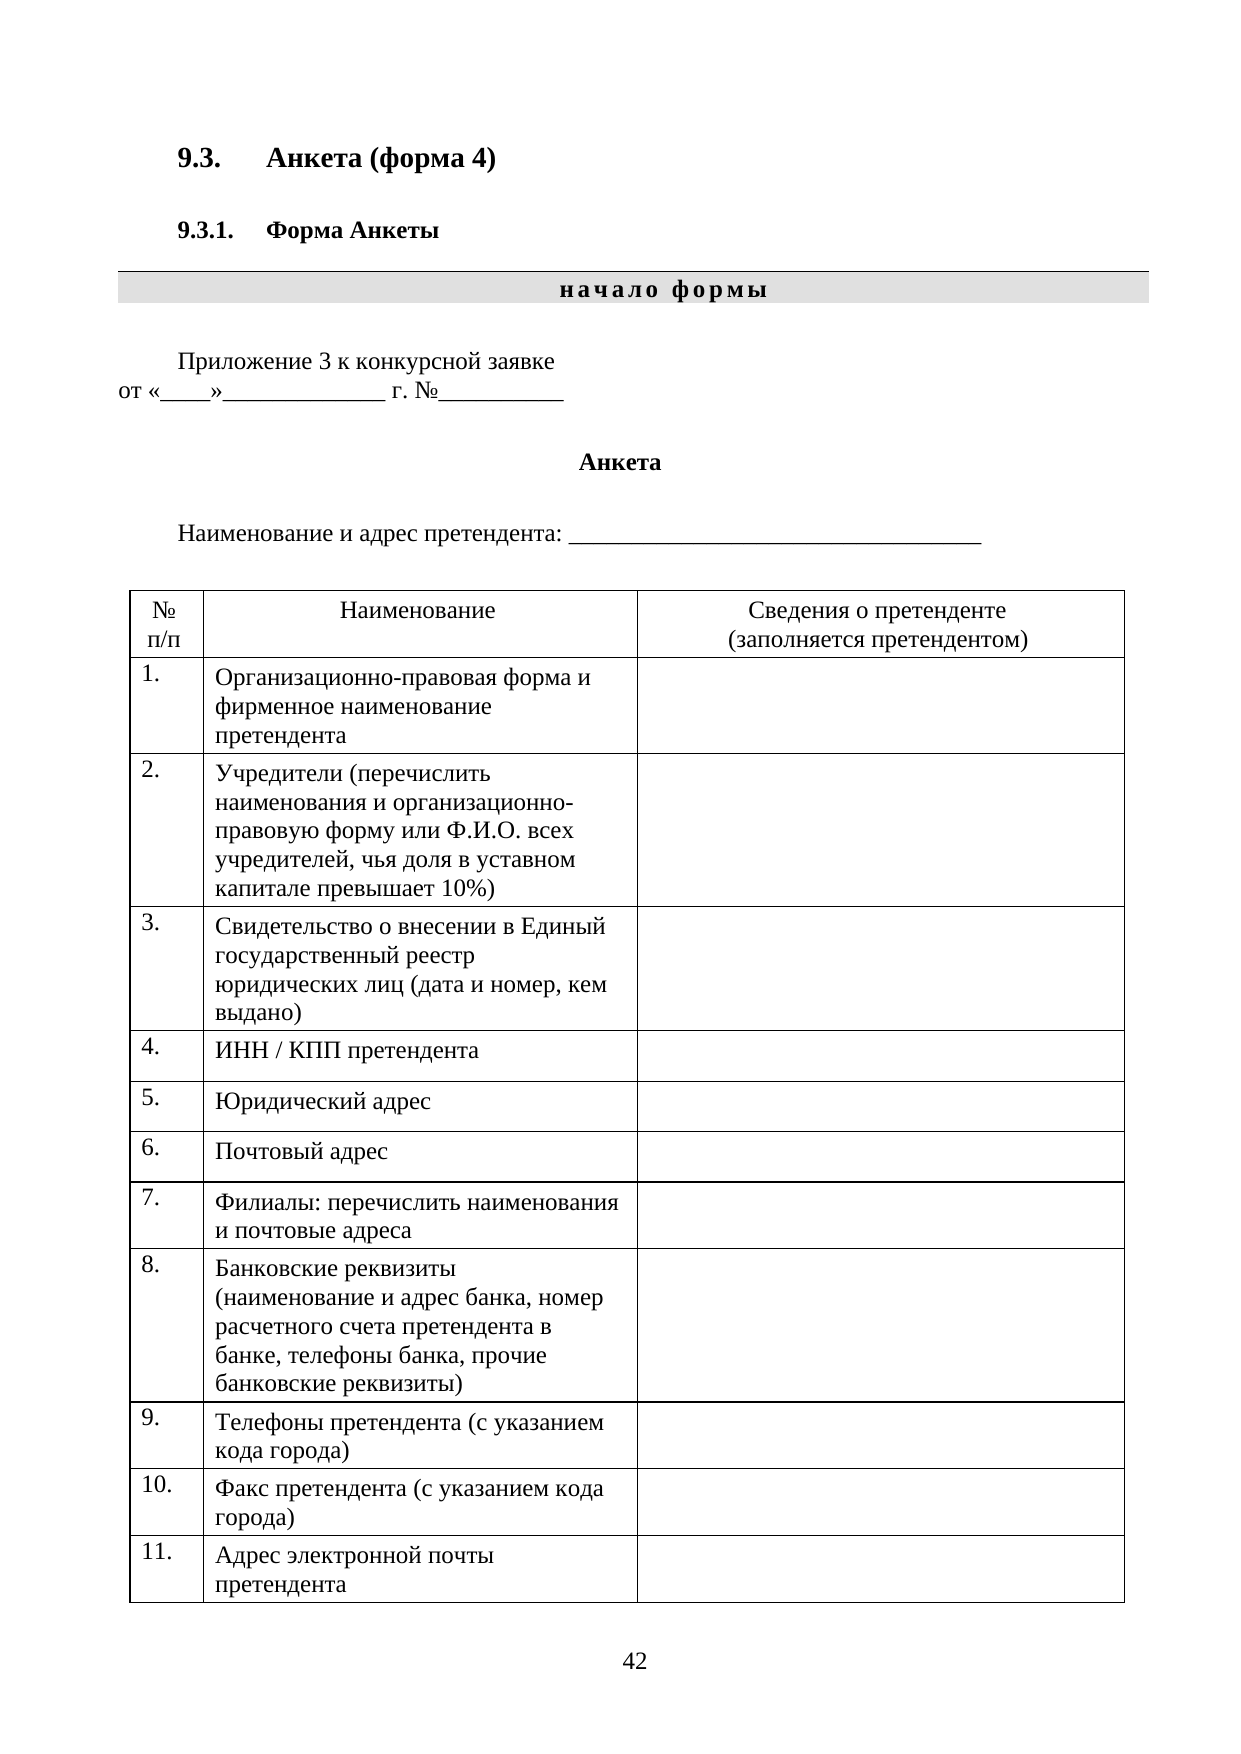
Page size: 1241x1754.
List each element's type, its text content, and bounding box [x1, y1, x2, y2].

table_cell Телефоны претендента (с указанием кода города) [204, 1403, 637, 1468]
table_cell [638, 658, 1124, 753]
table_header Сведения о претенденте (заполняется претендентом) [638, 591, 1124, 657]
table_cell [638, 1536, 1124, 1602]
table_cell [131, 658, 203, 753]
list Форма Анкеты [118, 215, 1152, 244]
table_cell Факс претендента (с указанием кода города) [204, 1469, 637, 1535]
table_cell [131, 1031, 203, 1081]
table_cell [131, 1183, 203, 1248]
table_cell [131, 1403, 203, 1468]
table_cell [638, 1183, 1124, 1248]
table_cell Юридический адрес [204, 1082, 637, 1131]
table_cell [638, 1132, 1124, 1181]
table_cell [638, 907, 1124, 1030]
table_cell [131, 1469, 203, 1535]
table_cell [131, 1132, 203, 1181]
table_cell Банковские реквизиты (наименование и адрес банка, номер расчетного счета претендента в банке, телефоны банка, прочие банковские реквизиты) [204, 1249, 637, 1401]
table_cell [131, 1249, 203, 1401]
text Анкета [118, 447, 1152, 475]
text Наименование и адрес претендента: _________________________________ [118, 518, 1152, 547]
table_cell [638, 1249, 1124, 1401]
table_cell Свидетельство о внесении в Единый государственный реестр юридических лиц (дата и номер, кем выдано) [204, 907, 637, 1030]
table_cell Почтовый адрес [204, 1132, 637, 1181]
table_cell [638, 1031, 1124, 1081]
text начало формы [118, 272, 1149, 303]
table_cell [638, 1469, 1124, 1535]
table_header № п/п [131, 591, 203, 657]
table_cell Организационно-правовая форма и фирменное наименование претендента [204, 658, 637, 753]
table_cell [638, 1403, 1124, 1468]
table_cell [638, 1082, 1124, 1131]
table_cell Адрес электронной почты претендента [204, 1536, 637, 1602]
list Анкета (форма 4) [118, 140, 1152, 174]
table_cell [131, 907, 203, 1030]
table_cell Учредители (перечислить наименования и организационно-правовую форму или Ф.И.О. всех учредителей, чья доля в уставном капитале превышает 10%) [204, 754, 637, 906]
table_cell Филиалы: перечислить наименования и почтовые адреса [204, 1183, 637, 1248]
table_cell [131, 1082, 203, 1131]
table_cell ИНН / КПП претендента [204, 1031, 637, 1081]
table_cell [638, 754, 1124, 906]
text Приложение 3 к конкурсной заявке от «____»_____________ г. №__________ [118, 346, 1152, 403]
table_cell [131, 1536, 203, 1602]
table_header Наименование [204, 591, 637, 657]
table_cell [131, 754, 203, 906]
